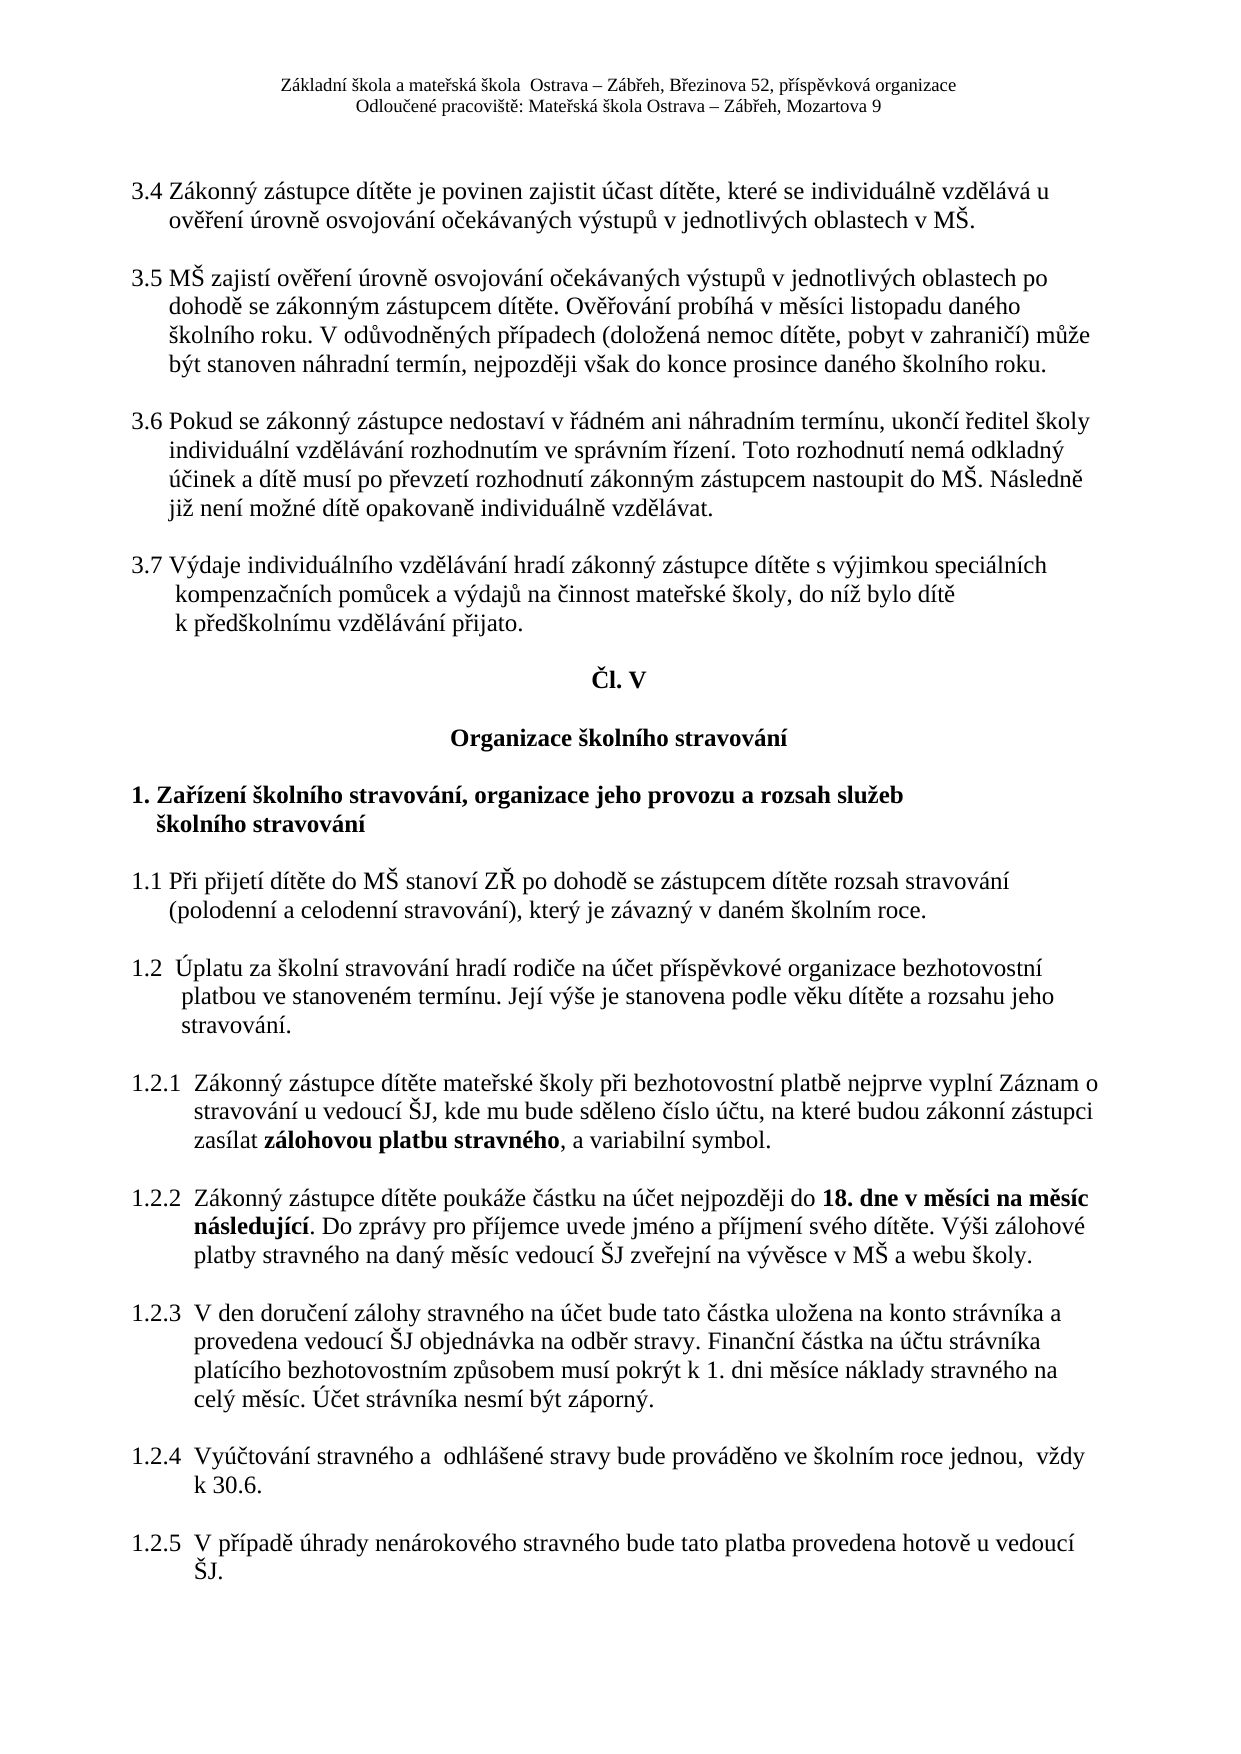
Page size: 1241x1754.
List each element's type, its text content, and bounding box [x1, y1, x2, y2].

text (polodenní a celodenní stravování), který je závazný v daném školním roce. [131, 895, 1106, 924]
text 1.2.3 V den doručení zálohy stravného na účet bude tato částka uložena na konto strávníka a [131, 1298, 1104, 1326]
text 3.4 Zákonný zástupce dítěte je povinen zajistit účast dítěte, které se individuálně vzdělává u [131, 176, 1106, 205]
text stravování u vedoucí ŠJ, kde mu bude sděleno číslo účtu, na které budou zákonní zástupci [37, 1096, 1104, 1125]
text k 30.6. [37, 1470, 1104, 1499]
text kompenzačních pomůcek a výdajů na činnost mateřské školy, do níž bylo dítě k předškolnímu vzdělávání přijato. [175, 579, 1106, 636]
text účinek a dítě musí po převzetí rozhodnutí zákonným zástupcem nastoupit do MŠ. Následně [131, 464, 1106, 493]
text školního roku. V odůvodněných případech (doložená nemoc dítěte, pobyt v zahraničí) může [131, 320, 1106, 349]
text 3.7 Výdaje individuálního vzdělávání hradí zákonný zástupce dítěte s výjimkou speciálních [131, 550, 1106, 579]
text školního stravování [131, 809, 1106, 838]
text následující. Do zprávy pro příjemce uvede jméno a příjmení svého dítěte. Výši zálohové [37, 1211, 1104, 1240]
text platby stravného na daný měsíc vedoucí ŠJ zveřejní na vývěsce v MŠ a webu školy. [37, 1240, 1104, 1269]
text již není možné dítě opakovaně individuálně vzdělávat. [131, 493, 1106, 521]
text zasílat zálohovou platbu stravného, a variabilní symbol. [37, 1125, 1104, 1154]
text individuální vzdělávání rozhodnutím ve správním řízení. Toto rozhodnutí nemá odkladný [131, 435, 1106, 464]
text 3.6 Pokud se zákonný zástupce nedostaví v řádném ani náhradním termínu, ukončí ředitel školy [131, 406, 1106, 435]
text platícího bezhotovostním způsobem musí pokrýt k 1. dni měsíce náklady stravného na [131, 1355, 1104, 1384]
text ŠJ. [131, 1556, 1104, 1585]
text 3.5 MŠ zajistí ověření úrovně osvojování očekávaných výstupů v jednotlivých oblastech po [131, 263, 1106, 291]
text Čl. V [131, 665, 1106, 694]
text 1.2 Úplatu za školní stravování hradí rodiče na účet příspěvkové organizace bezhotovostní [37, 953, 1104, 981]
text 1.2.2 Zákonný zástupce dítěte poukáže částku na účet nejpozději do 18. dne v měsíci na měsíc [37, 1183, 1104, 1211]
text ověření úrovně osvojování očekávaných výstupů v jednotlivých oblastech v MŠ. [131, 205, 1106, 234]
text Organizace školního stravování [131, 723, 1106, 751]
text 1.2.1 Zákonný zástupce dítěte mateřské školy při bezhotovostní platbě nejprve vyplní Záznam o [37, 1068, 1104, 1096]
text být stanoven náhradní termín, nejpozději však do konce prosince daného školního roku. [131, 349, 1106, 378]
text 1. Zařízení školního stravování, organizace jeho provozu a rozsah služeb [131, 780, 1106, 809]
text dohodě se zákonným zástupcem dítěte. Ověřování probíhá v měsíci listopadu daného [131, 291, 1106, 320]
text 1.2.5 V případě úhrady nenárokového stravného bude tato platba provedena hotově u vedoucí [131, 1528, 1104, 1556]
text provedena vedoucí ŠJ objednávka na odběr stravy. Finanční částka na účtu strávníka [131, 1326, 1104, 1355]
text 1.2.4 Vyúčtování stravného a odhlášené stravy bude prováděno ve školním roce jednou, vždy [37, 1441, 1104, 1470]
text celý měsíc. Účet strávníka nesmí být záporný. [131, 1384, 1104, 1413]
text 1.1 Při přijetí dítěte do MŠ stanoví ZŘ po dohodě se zástupcem dítěte rozsah stravování [131, 866, 1106, 895]
text platbou ve stanoveném termínu. Její výše je stanovena podle věku dítěte a rozsahu jeho stravování. [181, 981, 1104, 1039]
